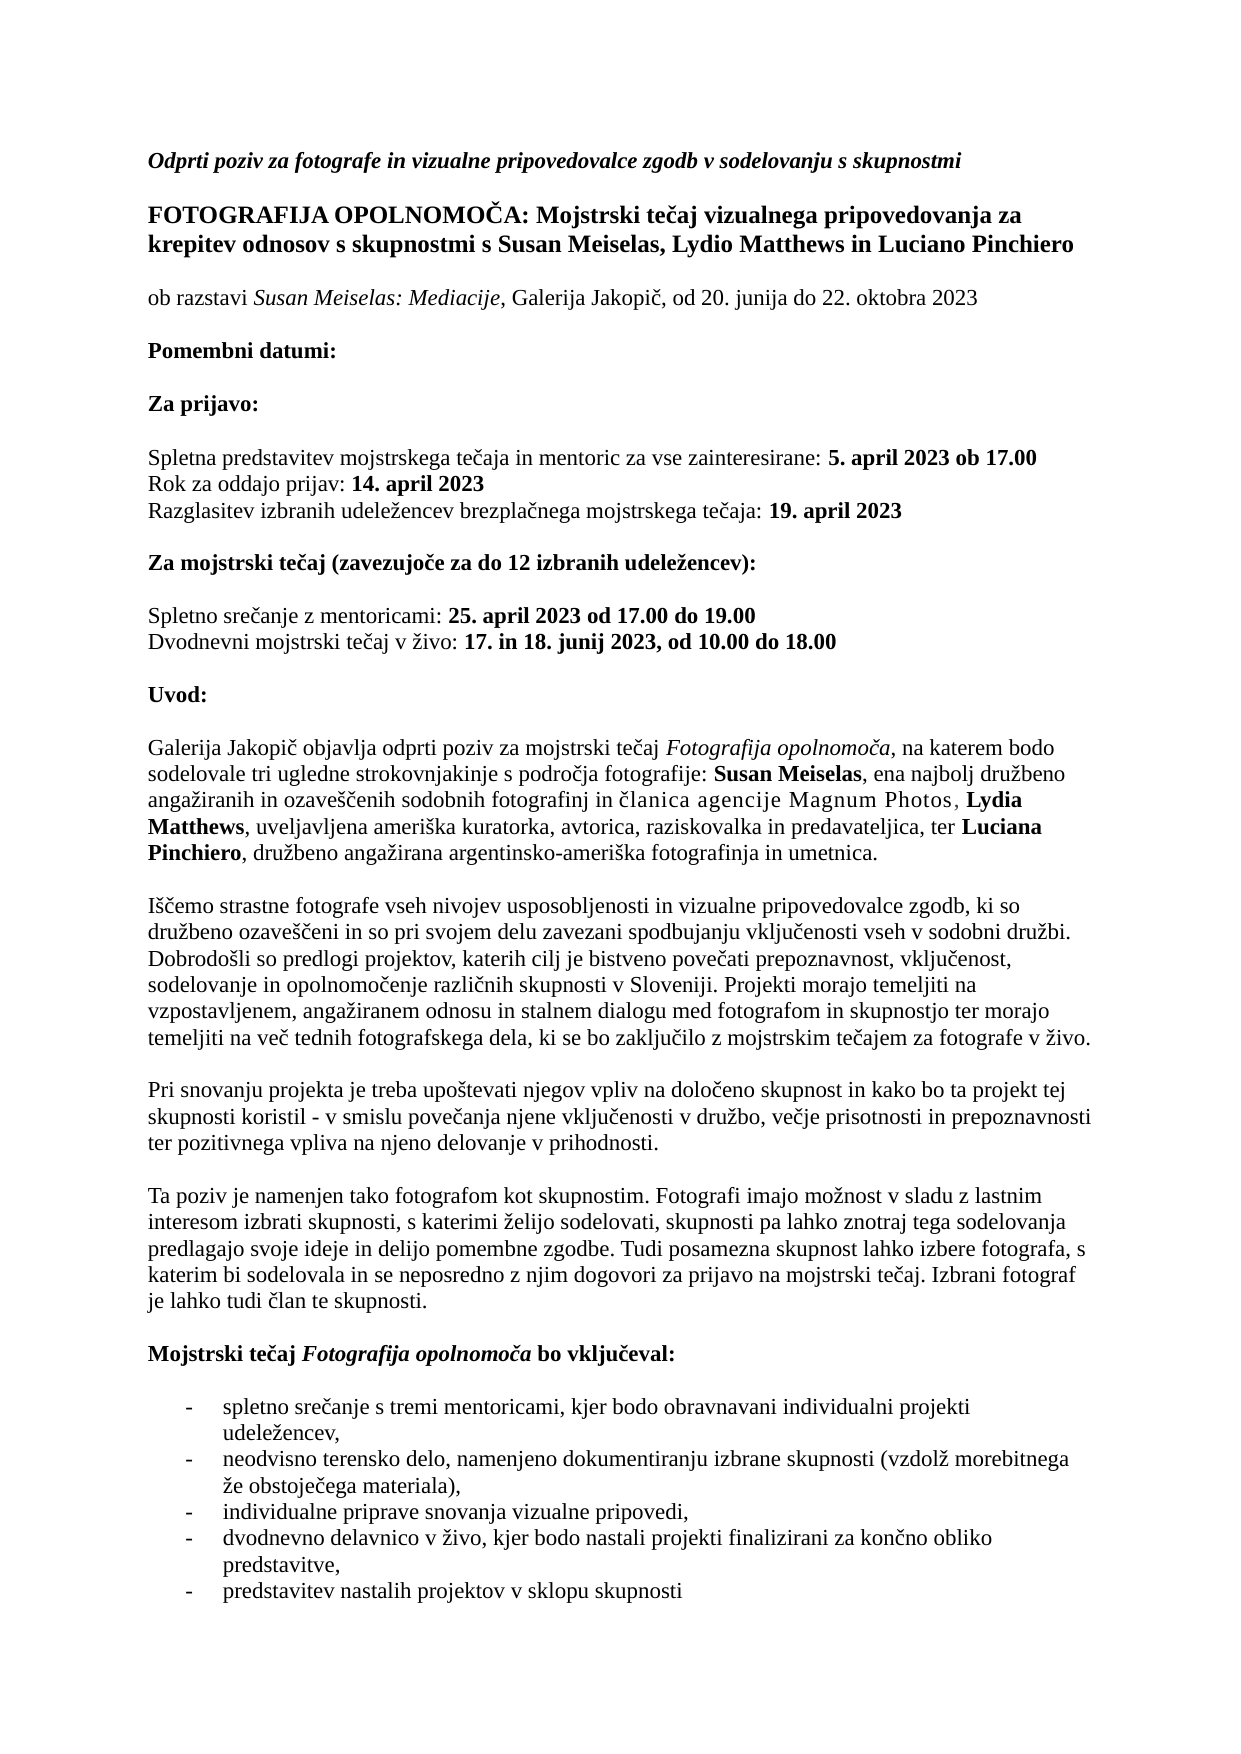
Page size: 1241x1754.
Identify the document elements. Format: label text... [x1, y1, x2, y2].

list spletno srečanje s tremi mentoricami, kjer bodo obravnavani individualni projekti udeležencev, [185, 1393, 1093, 1445]
list predstavitev nastalih projektov v sklopu skupnosti [185, 1577, 1093, 1603]
text Za mojstrski tečaj (zavezujoče za do 12 izbranih udeležencev): Spletno srečanje z mentoricami: 25. april 2023 od 17.00 do 19.00 Dvodnevni mojstrski tečaj v živo: 17. in 18. junij 2023, od 10.00 do 18.00 [148, 549, 1093, 655]
text Odprti poziv za fotografe in vizualne pripovedovalce zgodb v sodelovanju s skupnostmi [148, 148, 1093, 174]
text ob razstavi Susan Meiselas: Mediacije, Galerija Jakopič, od 20. junija do 22. oktobra 2023 [148, 258, 1093, 311]
text Galerija Jakopič objavlja odprti poziv za mojstrski tečaj Fotografija opolnomoča, na katerem bodo sodelovale tri ugledne strokovnjakinje s področja fotografije: Susan Meiselas, ena najbolj družbeno angažiranih in ozaveščenih sodobnih fotografinj in članica agencije Magnum Photos, Lydia Matthews, uveljavljena ameriška kuratorka, avtorica, raziskovalka in predavateljica, ter Luciana Pinchiero, družbeno angažirana argentinsko-ameriška fotografinja in umetnica. [148, 734, 1093, 866]
text Mojstrski tečaj Fotografija opolnomoča bo vključeval: [148, 1340, 1093, 1366]
text Uvod: [148, 681, 1093, 707]
text Spletna predstavitev mojstrskega tečaja in mentoric za vse zainteresirane: 5. april 2023 ob 17.00 Rok za oddajo prijav: 14. april 2023 Razglasitev izbranih udeležencev brezplačnega mojstrskega tečaja: 19. april 2023 [148, 444, 1093, 523]
text Pomembni datumi: Za prijavo: [148, 337, 1093, 444]
list individualne priprave snovanja vizualne pripovedi, [185, 1498, 1093, 1524]
text FOTOGRAFIJA OPOLNOMOČA: Mojstrski tečaj vizualnega pripovedovanja za krepitev odnosov s skupnostmi s Susan Meiselas, Lydio Matthews in Luciano Pinchiero [148, 200, 1093, 258]
text Ta poziv je namenjen tako fotografom kot skupnostim. Fotografi imajo možnost v sladu z lastnim interesom izbrati skupnosti, s katerimi želijo sodelovati, skupnosti pa lahko znotraj tega sodelovanja predlagajo svoje ideje in delijo pomembne zgodbe. Tudi posamezna skupnost lahko izbere fotografa, s katerim bi sodelovala in se neposredno z njim dogovori za prijavo na mojstrski tečaj. Izbrani fotograf je lahko tudi član te skupnosti. [148, 1182, 1093, 1314]
list neodvisno terensko delo, namenjeno dokumentiranju izbrane skupnosti (vzdolž morebitnega že obstoječega materiala), [185, 1445, 1093, 1498]
list dvodnevno delavnico v živo, kjer bodo nastali projekti finalizirani za končno obliko predstavitve, [185, 1524, 1093, 1577]
text Iščemo strastne fotografe vseh nivojev usposobljenosti in vizualne pripovedovalce zgodb, ki so družbeno ozaveščeni in so pri svojem delu zavezani spodbujanju vključenosti vseh v sodobni družbi. Dobrodošli so predlogi projektov, katerih cilj je bistveno povečati prepoznavnost, vključenost, sodelovanje in opolnomočenje različnih skupnosti v Sloveniji. Projekti morajo temeljiti na vzpostavljenem, angažiranem odnosu in stalnem dialogu med fotografom in skupnostjo ter morajo temeljiti na več tednih fotografskega dela, ki se bo zaključilo z mojstrskim tečajem za fotografe v živo. Pri snovanju projekta je treba upoštevati njegov vpliv na določeno skupnost in kako bo ta projekt tej skupnosti koristil - v smislu povečanja njene vključenosti v družbo, večje prisotnosti in prepoznavnosti ter pozitivnega vpliva na njeno delovanje v prihodnosti. [148, 866, 1093, 1156]
